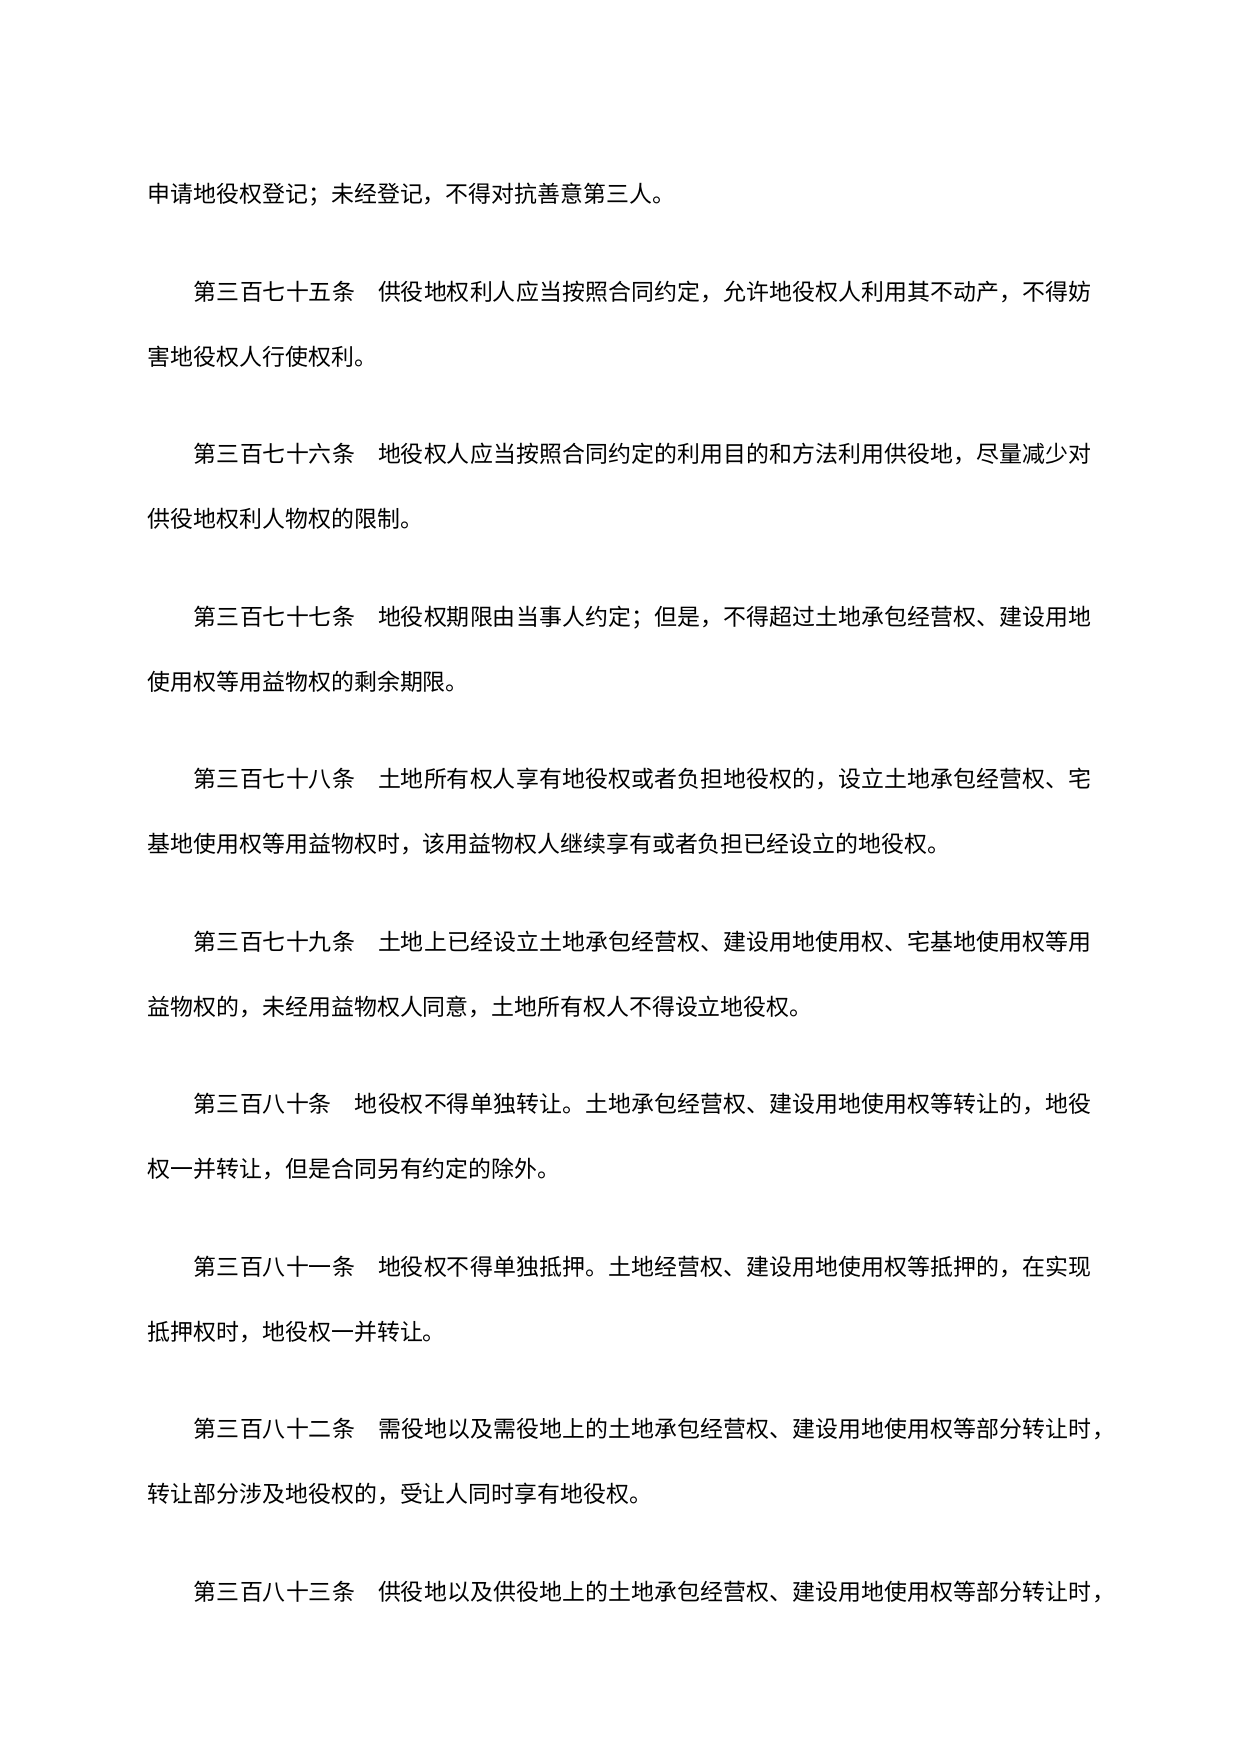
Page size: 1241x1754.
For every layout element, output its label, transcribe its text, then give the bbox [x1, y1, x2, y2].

text 第三百八十二条 需役地以及需役地上的土地承包经营权、建设用地使用权等部分转让时，转让部分涉及地役权的，受让人同时享有地役权。 [148, 1396, 1092, 1526]
text 第三百七十八条 土地所有权人享有地役权或者负担地役权的，设立土地承包经营权、宅基地使用权等用益物权时，该用益物权人继续享有或者负担已经设立的地役权。 [148, 746, 1092, 876]
text 第三百七十九条 土地上已经设立土地承包经营权、建设用地使用权、宅基地使用权等用益物权的，未经用益物权人同意，土地所有权人不得设立地役权。 [148, 908, 1092, 1038]
text 第三百七十六条 地役权人应当按照合同约定的利用目的和方法利用供役地，尽量减少对供役地权利人物权的限制。 [148, 421, 1092, 551]
text 第三百七十五条 供役地权利人应当按照合同约定，允许地役权人利用其不动产，不得妨害地役权人行使权利。 [148, 258, 1092, 388]
text 第三百七十七条 地役权期限由当事人约定；但是，不得超过土地承包经营权、建设用地使用权等用益物权的剩余期限。 [148, 583, 1092, 713]
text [148, 1558, 1092, 1623]
text 第三百八十一条 地役权不得单独抵押。土地经营权、建设用地使用权等抵押的，在实现抵押权时，地役权一并转让。 [148, 1233, 1092, 1363]
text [148, 161, 1092, 226]
text 第三百八十条 地役权不得单独转让。土地承包经营权、建设用地使用权等转让的，地役权一并转让，但是合同另有约定的除外。 [148, 1071, 1092, 1201]
